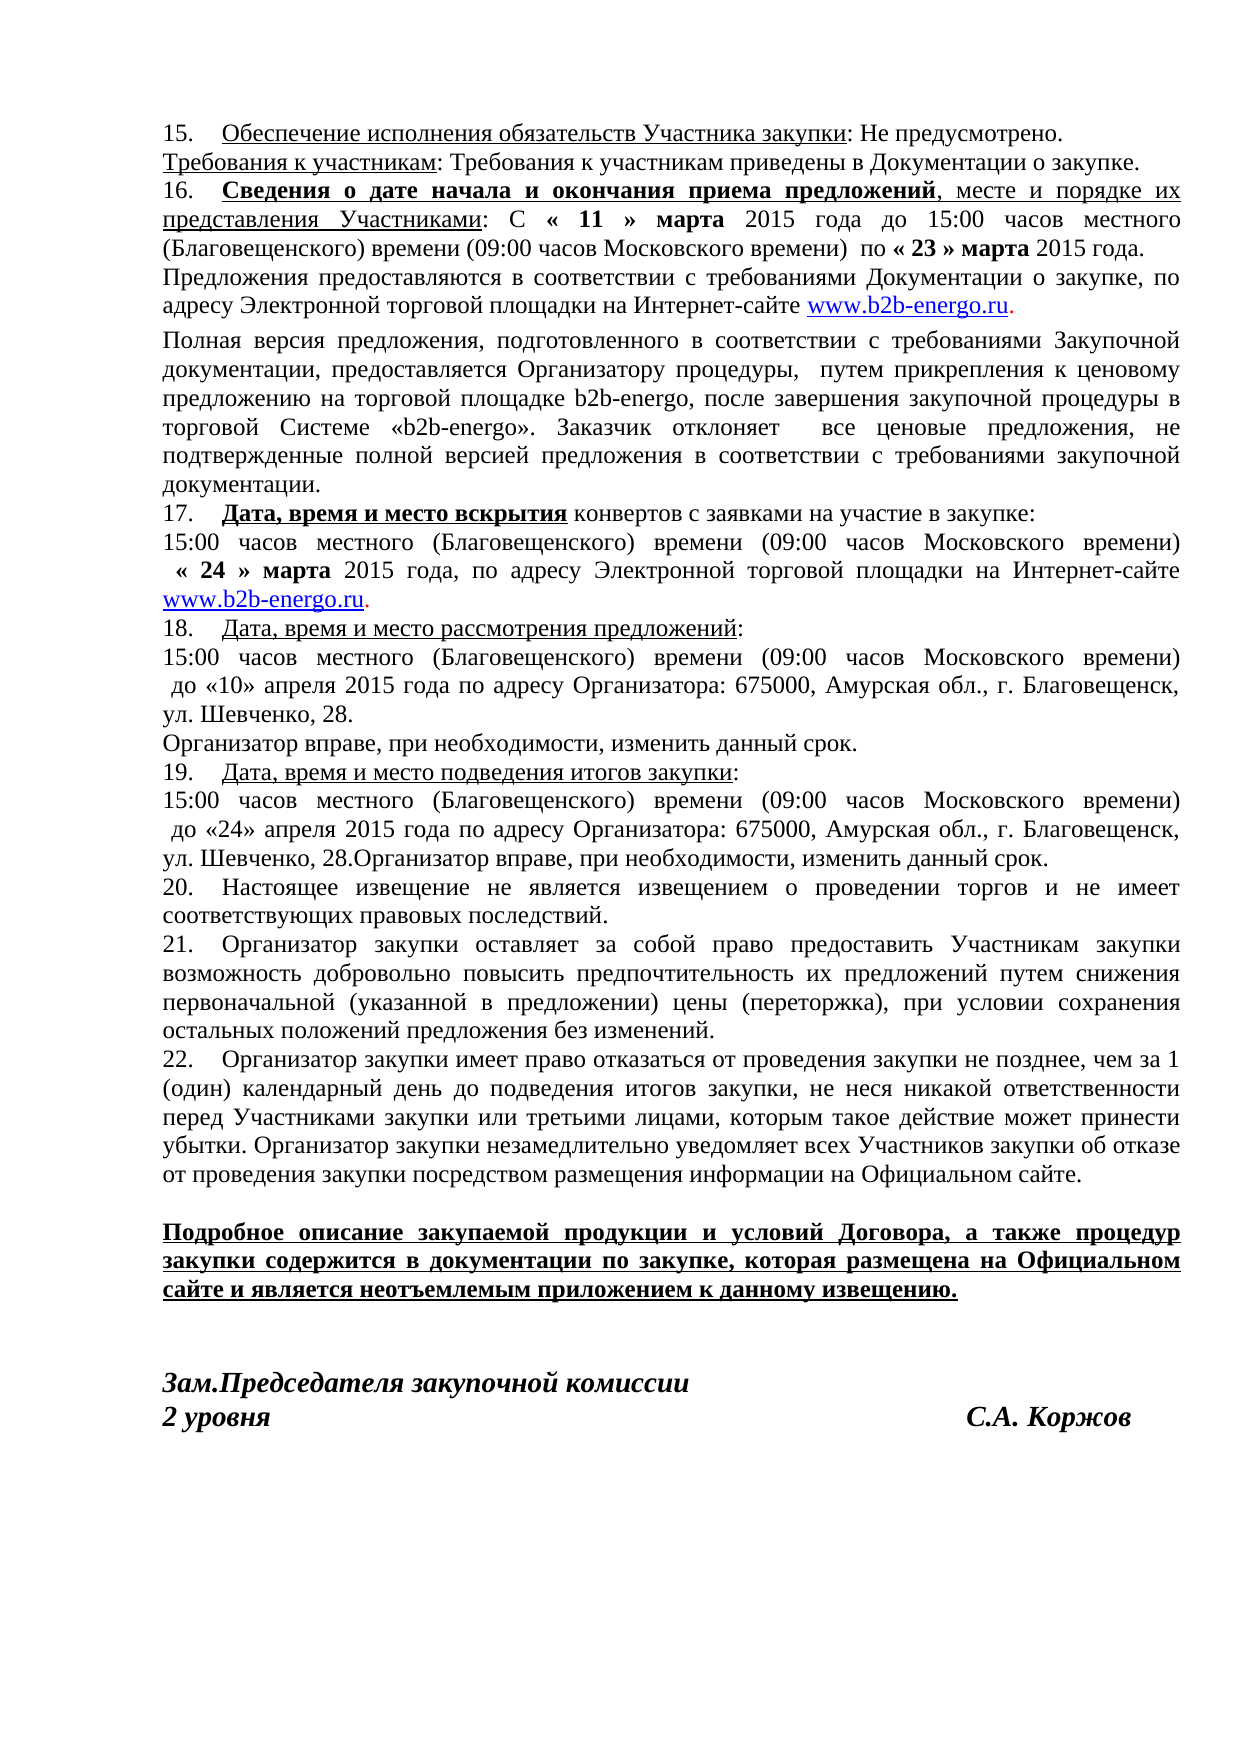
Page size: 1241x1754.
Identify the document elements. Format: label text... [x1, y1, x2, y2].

text Подробное описание закупаемой продукции и условий Договора, а также процедур закупки содержится в документации по закупке, которая размещена на Официальном сайте и является неотъемлемым приложением к данному извещению. [162, 1272, 1181, 1303]
text 2 уровня С.А. Коржов [162, 1399, 1181, 1432]
text Зам.Председателя закупочной комиссии [162, 1365, 1181, 1399]
list Организатор вправе, при необходимости, изменить данный срок. [162, 728, 1181, 757]
list 15:00 часов местного (Благовещенского) времени (09:00 часов Московского времени) до «24» апреля 2015 года по адресу Организатора: 675000, Амурская обл., г. Благовещенск, ул. Шевченко, 28.Организатор вправе, при необходимости, изменить данный срок. [162, 786, 1181, 872]
list Организатор закупки имеет право отказаться от проведения закупки не позднее, чем за 1 (один) календарный день до подведения итогов закупки, не неся никакой ответственности перед Участниками закупки или третьими лицами, которым такое действие может принести убытки. Организатор закупки незамедлительно уведомляет всех Участников закупки об отказе от проведения закупки посредством размещения информации на Официальном сайте. [162, 1044, 1181, 1188]
list Дата, время и место вскрытия конвертов с заявками на участие в закупке: [162, 498, 1181, 527]
list 15:00 часов местного (Благовещенского) времени (09:00 часов Московского времени) до «10» апреля 2015 года по адресу Организатора: 675000, Амурская обл., г. Благовещенск, ул. Шевченко, 28. [162, 642, 1181, 728]
list 15:00 часов местного (Благовещенского) времени (09:00 часов Московского времени) « 24 » марта 2015 года, по адресу Электронной торговой площадки на Интернет-сайте www.b2b-energo.ru. [162, 527, 1181, 613]
list Организатор закупки оставляет за собой право предоставить Участникам закупки возможность добровольно повысить предпочтительность их предложений путем снижения первоначальной (указанной в предложении) цены (переторжка), при условии сохранения остальных положений предложения без изменений. [162, 929, 1181, 1044]
list Предложения предоставляются в соответствии с требованиями Документации о закупке, по адресу Электронной торговой площадки на Интернет-сайте www.b2b-energo.ru. [162, 262, 1181, 319]
list Настоящее извещение не является извещением о проведении торгов и не имеет соответствующих правовых последствий. [162, 872, 1181, 929]
list Дата, время и место подведения итогов закупки: [162, 757, 1181, 786]
text Подробное описание закупаемой продукции и условий Договора, а также процедур закупки содержится в документации по закупке, которая размещена на Официальном сайте и является неотъемлемым приложением к данному извещению. [162, 1243, 1181, 1271]
list Требования к участникам: Требования к участникам приведены в Документации о закупке. [162, 147, 1181, 176]
list Сведения о дате начала и окончания приема предложений, месте и порядке их представления Участниками: С « 11 » марта 2015 года до 15:00 часов местного (Благовещенского) времени (09:00 часов Московского времени) по « 23 » марта 2015 года. [162, 176, 1181, 262]
list Дата, время и место рассмотрения предложений: [162, 613, 1181, 642]
list Полная версия предложения, подготовленного в соответствии с требованиями Закупочной документации, предоставляется Организатору процедуры, путем прикрепления к ценовому предложению на торговой площадке b2b-energo, после завершения закупочной процедуры в торговой Системе «b2b-energо». Заказчик отклоняет все ценовые предложения, не подтвержденные полной версией предложения в соответствии с требованиями закупочной документации. [162, 326, 1181, 498]
list Обеспечение исполнения обязательств Участника закупки: Не предусмотрено. [162, 118, 1181, 147]
text Подробное описание закупаемой продукции и условий Договора, а также процедур закупки содержится в документации по закупке, которая размещена на Официальном сайте и является неотъемлемым приложением к данному извещению. [162, 1217, 1181, 1242]
